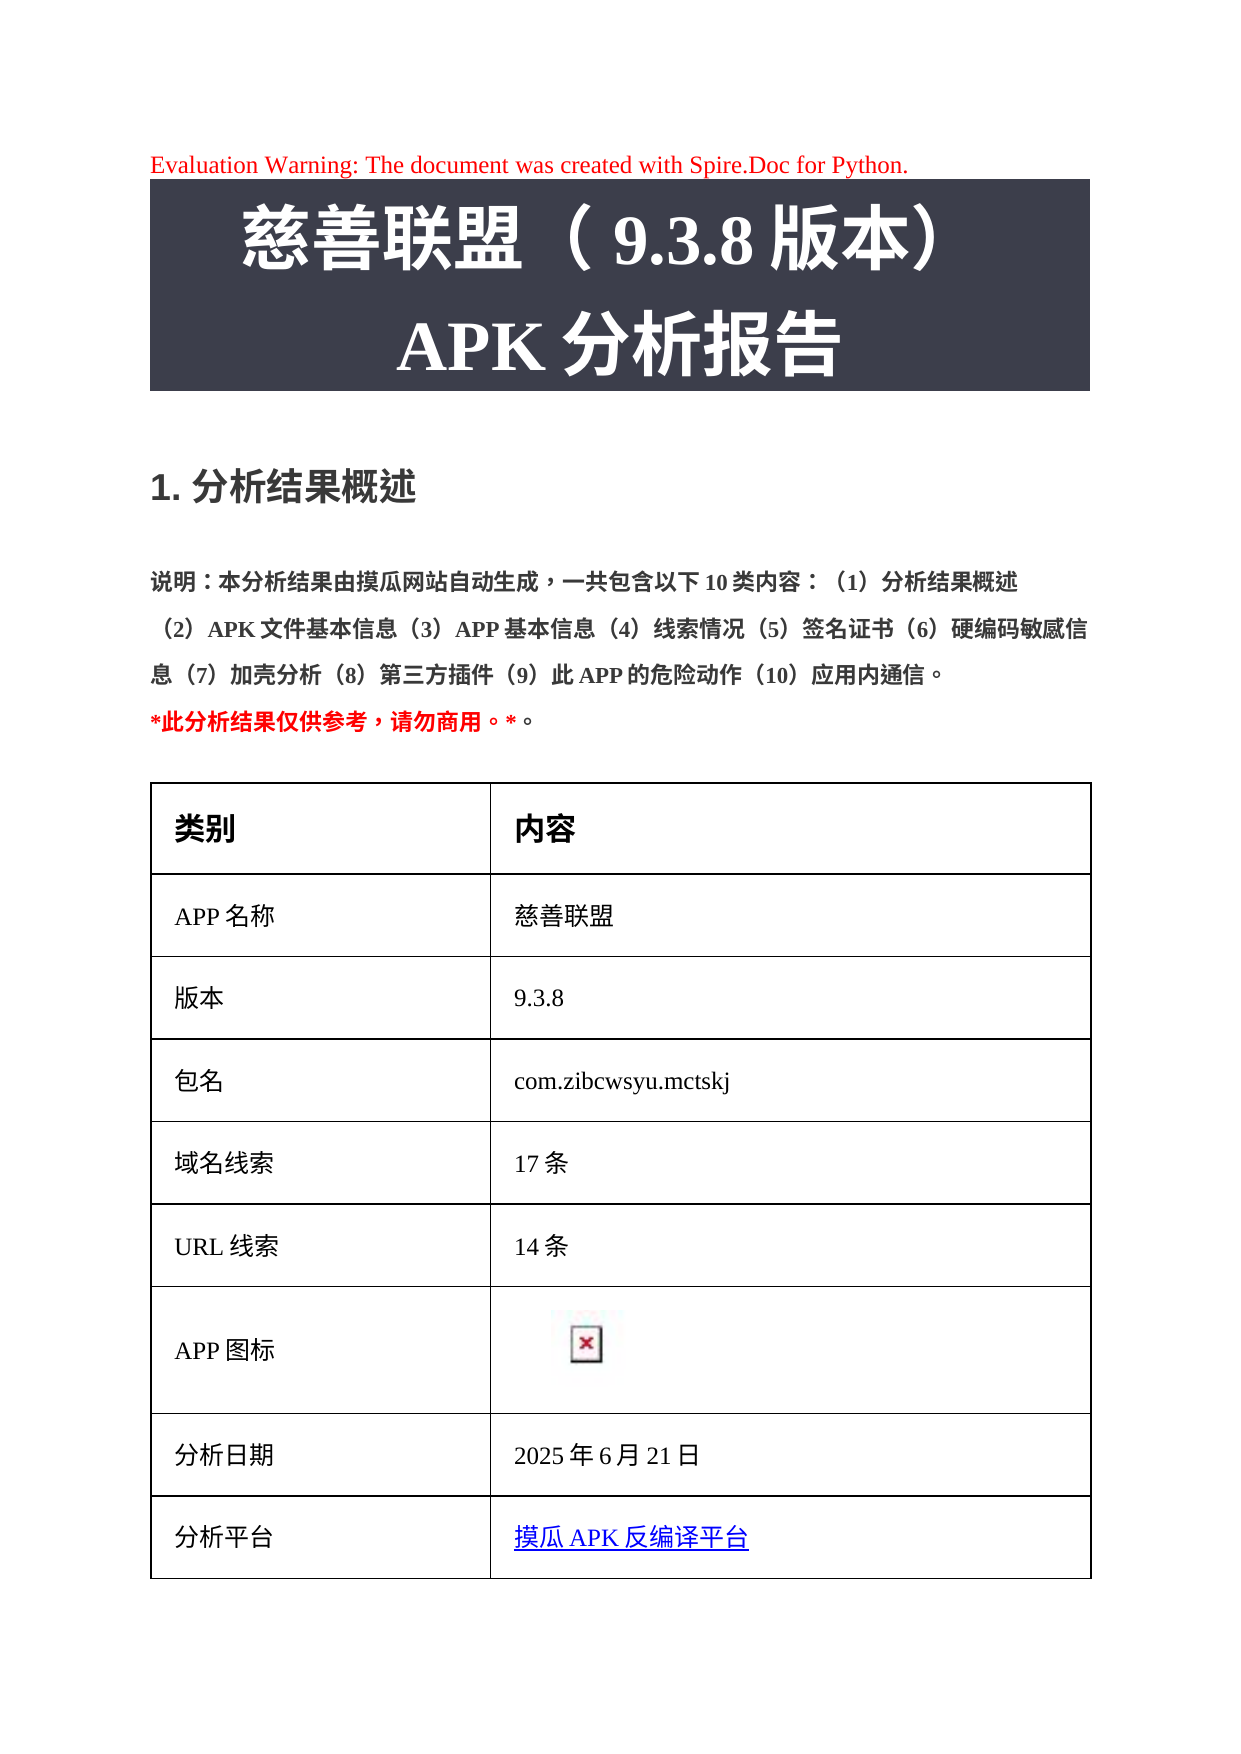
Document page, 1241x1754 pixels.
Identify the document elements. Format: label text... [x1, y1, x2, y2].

table_cell com.zibcwsyu.mctskj [491, 1040, 1090, 1121]
text 慈善联盟（ 9.3.8版本） APK分析报告 [150, 179, 1090, 391]
table_cell 17条 [491, 1122, 1090, 1203]
table_cell 9.3.8 [491, 957, 1090, 1038]
table_cell 2025年6月21日 [491, 1414, 1090, 1495]
table_cell 分析日期 [152, 1414, 490, 1495]
table_cell [491, 1287, 1090, 1412]
picture [551, 1310, 630, 1389]
table_cell 慈善联盟 [491, 875, 1090, 956]
table_cell APP名称 [152, 875, 490, 956]
table_cell 分析平台 [152, 1497, 490, 1577]
table_cell 版本 [152, 957, 490, 1038]
text 说明：本分析结果由摸瓜网站自动生成，一共包含以下10类内容：（1）分析结果概述（2）APK文件基本信息（3）APP基本信息（4）线索情况（5）签名证书（6）硬编码敏感信息（7）加壳分析（8）第三方插件（9）此APP的危险动作（10）应用内通信。 *此分析结果仅供参考，请勿商用。*。 [150, 566, 1090, 737]
subtitle 1. 分析结果概述 [150, 460, 1090, 511]
table_cell 域名线索 [152, 1122, 490, 1203]
table_header 内容 [491, 784, 1090, 873]
table_cell 包名 [152, 1040, 490, 1121]
table_cell 摸瓜APK反编译平台 [491, 1497, 1090, 1577]
table_header 类别 [152, 784, 490, 873]
table_cell 14条 [491, 1205, 1090, 1286]
table_cell APP图标 [152, 1287, 490, 1412]
table_cell URL线索 [152, 1205, 490, 1286]
text Evaluation Warning: The document was created with Spire.Doc for Python. [150, 150, 1090, 179]
